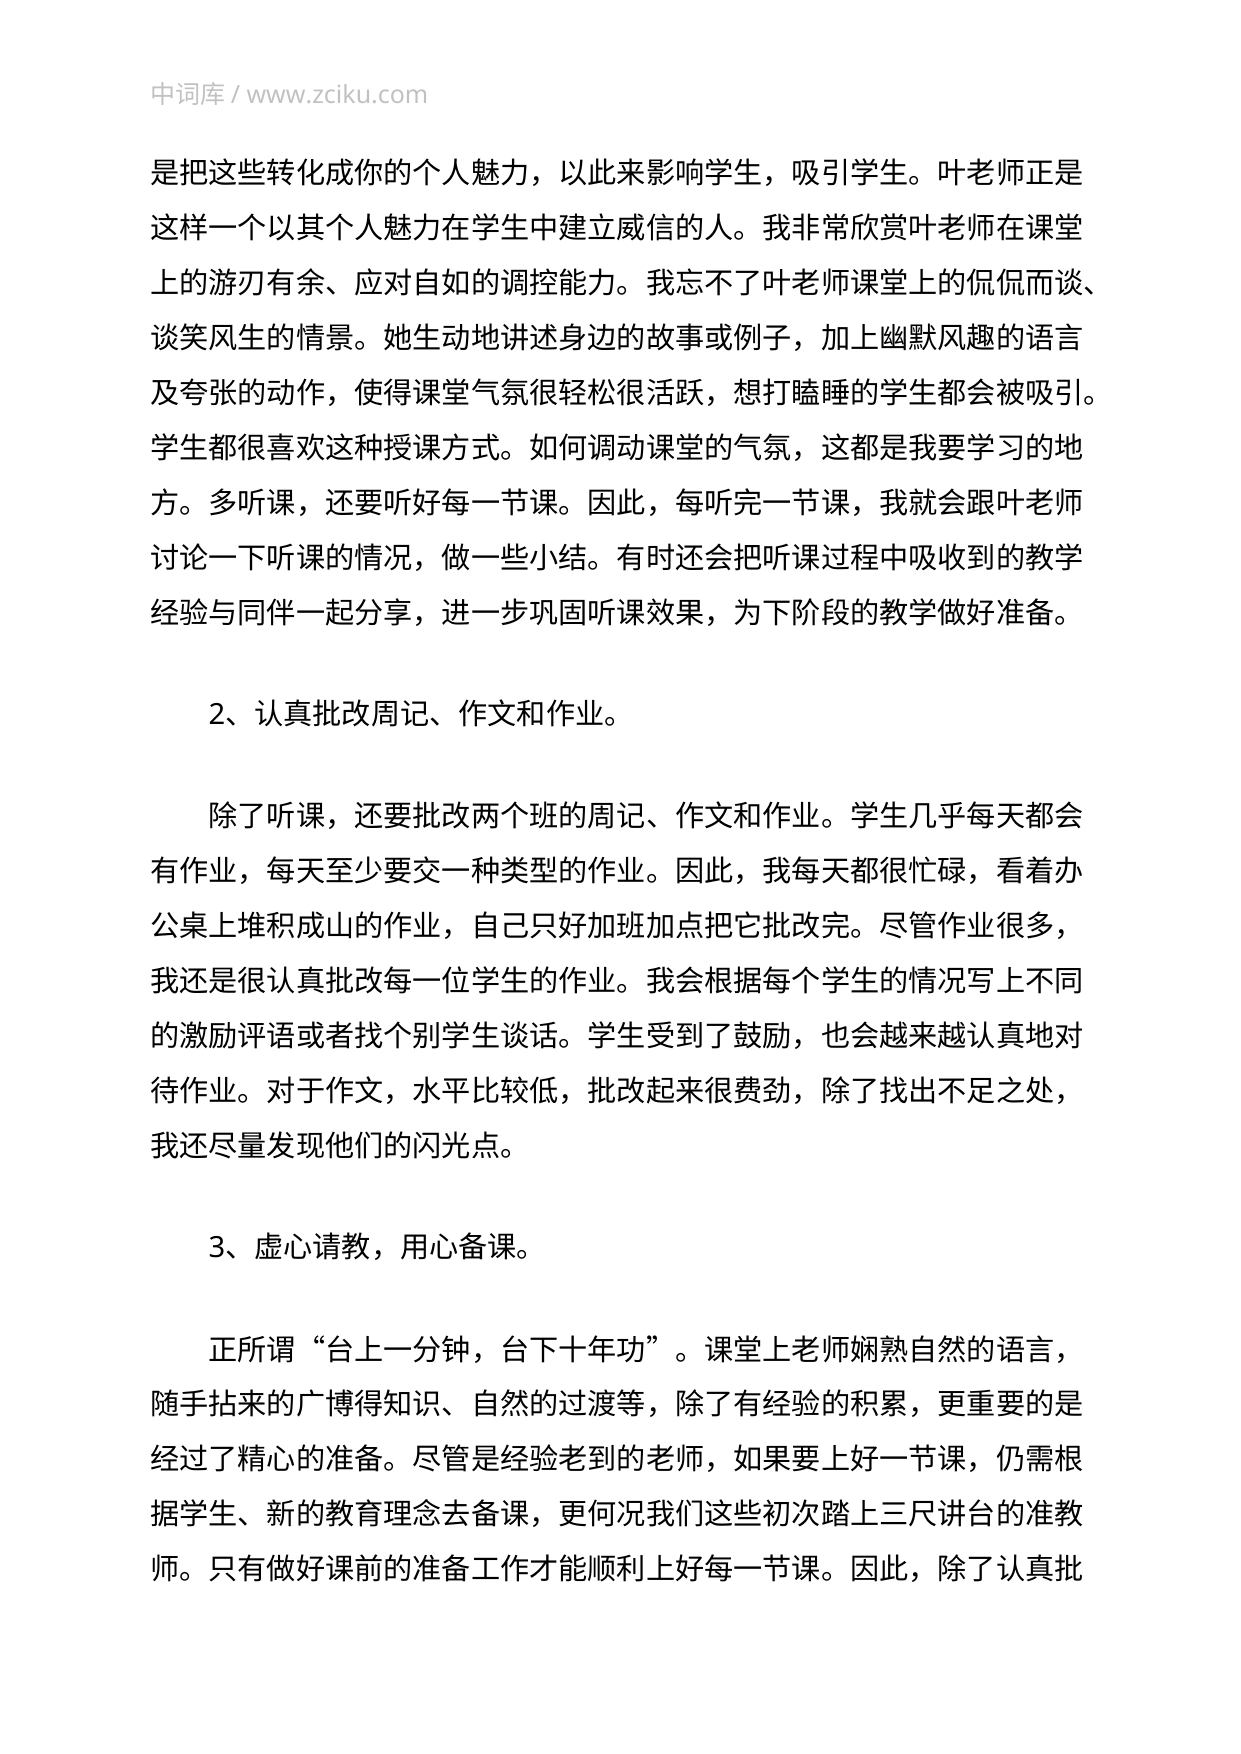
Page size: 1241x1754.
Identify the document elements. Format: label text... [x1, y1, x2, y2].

text 除了听课，还要批改两个班的周记、作文和作业。学生几乎每天都会有作业，每天至少要交一种类型的作业。因此，我每天都很忙碌，看着办公桌上堆积成山的作业，自己只好加班加点把它批改完。尽管作业很多，我还是很认真批改每一位学生的作业。我会根据每个学生的情况写上不同的激励评语或者找个别学生谈话。学生受到了鼓励，也会越来越认真地对待作业。对于作文，水平比较低，批改起来很费劲，除了找出不足之处，我还尽量发现他们的闪光点。 [150, 793, 1090, 1164]
text 2、认真批改周记、作文和作业。 [150, 691, 1090, 733]
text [150, 1326, 1090, 1588]
text 3、虚心请教，用心备课。 [150, 1224, 1090, 1266]
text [150, 150, 1090, 631]
